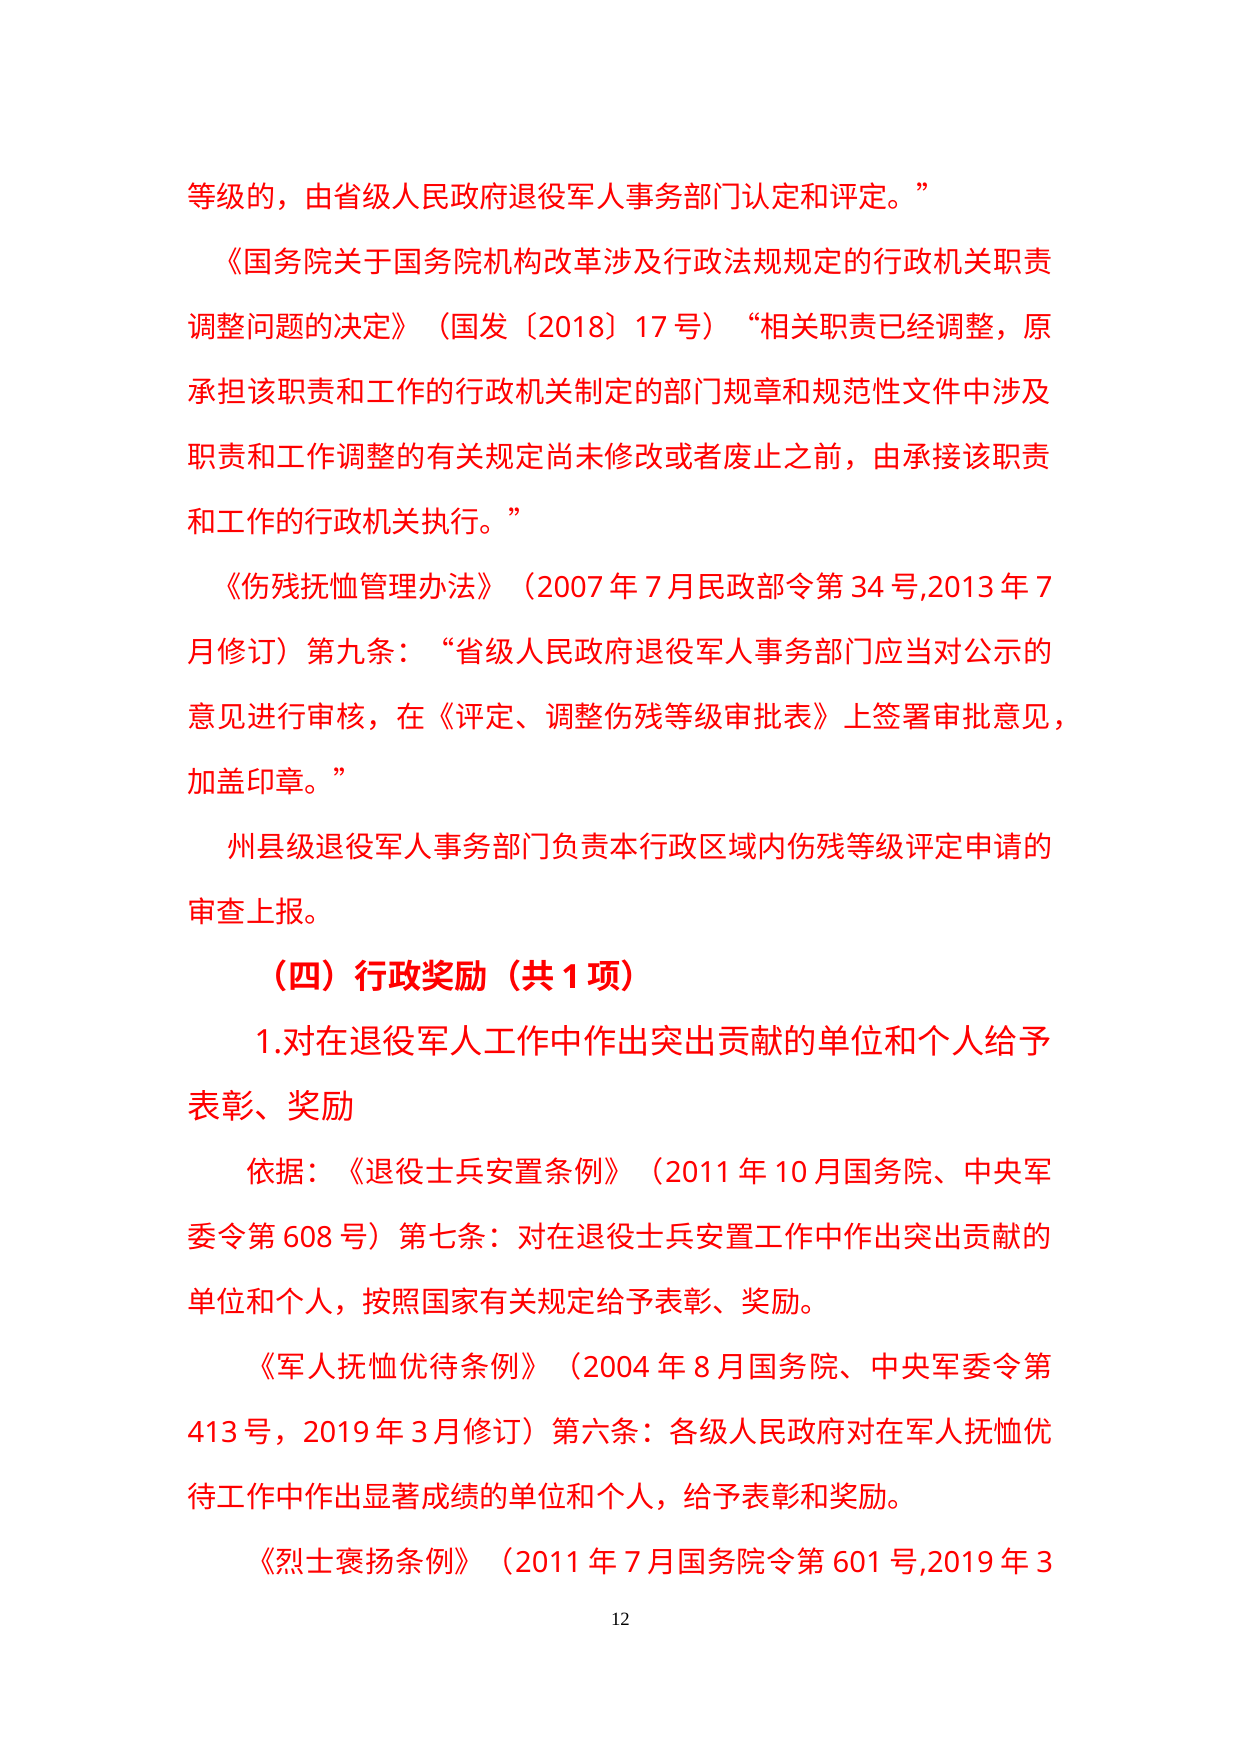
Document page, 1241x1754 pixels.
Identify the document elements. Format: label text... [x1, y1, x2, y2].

list 行政奖励（共1项） [187, 942, 1053, 1007]
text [187, 162, 1053, 942]
text 1.对在退役军人工作中作出突出贡献的单位和个人给予表彰、奖励 [187, 1007, 1053, 1137]
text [187, 1527, 1053, 1592]
text 依据：《退役士兵安置条例》（2011年10月国务院、中央军委令第608号）第七条：对在退役士兵安置工作中作出突出贡献的单位和个人，按照国家有关规定给予表彰、奖励。 [187, 1137, 1053, 1332]
text 《军人抚恤优待条例》（2004年8月国务院、中央军委令第413号，2019年3月修订）第六条：各级人民政府对在军人抚恤优待工作中作出显著成绩的单位和个人，给予表彰和奖励。 [187, 1332, 1053, 1527]
